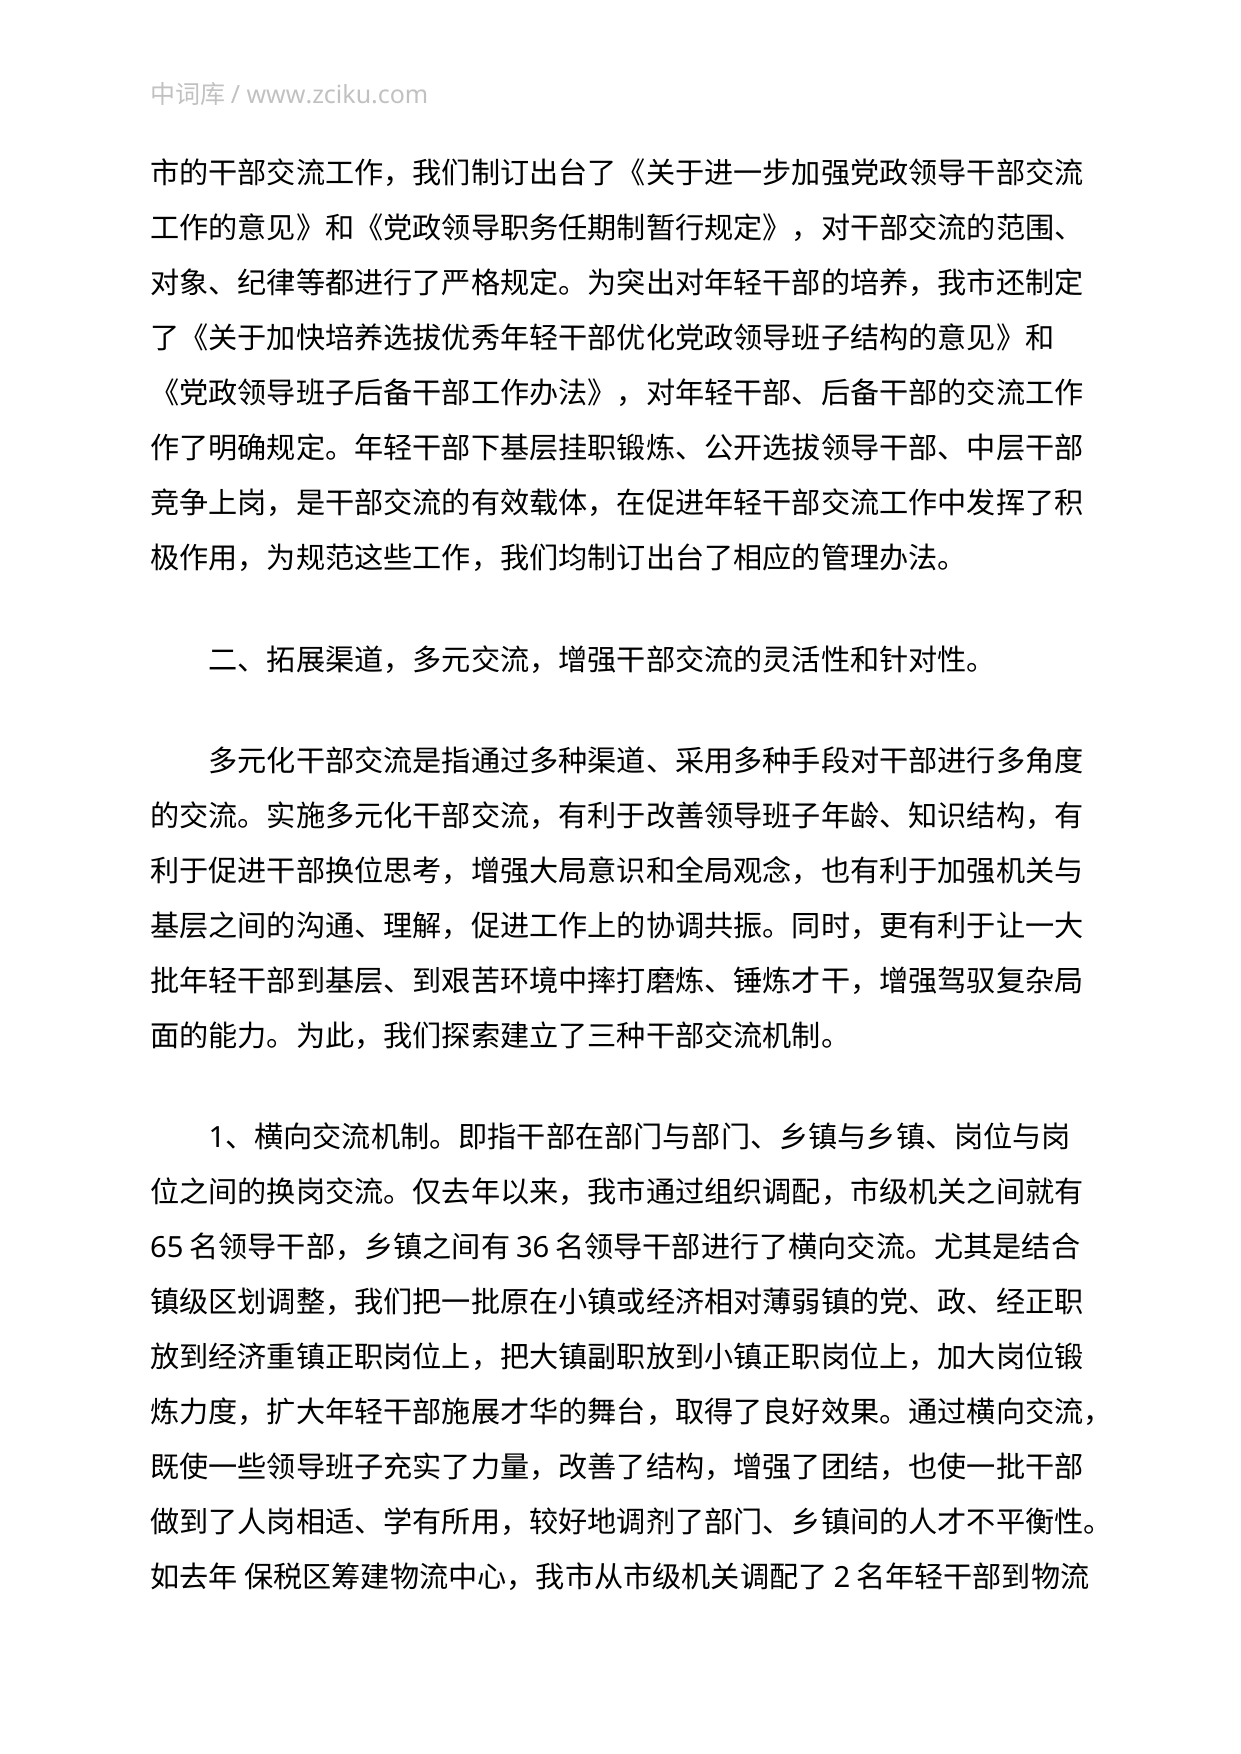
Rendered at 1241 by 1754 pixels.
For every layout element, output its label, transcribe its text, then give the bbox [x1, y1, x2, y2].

text 二、拓展渠道，多元交流，增强干部交流的灵活性和针对性。 [150, 636, 1090, 678]
text 多元化干部交流是指通过多种渠道、采用多种手段对干部进行多角度的交流。实施多元化干部交流，有利于改善领导班子年龄、知识结构，有利于促进干部换位思考，增强大局意识和全局观念，也有利于加强机关与基层之间的沟通、理解，促进工作上的协调共振。同时，更有利于让一大批年轻干部到基层、到艰苦环境中摔打磨炼、锤炼才干，增强驾驭复杂局面的能力。为此，我们探索建立了三种干部交流机制。 [150, 738, 1090, 1054]
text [150, 1114, 1090, 1596]
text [150, 150, 1090, 577]
